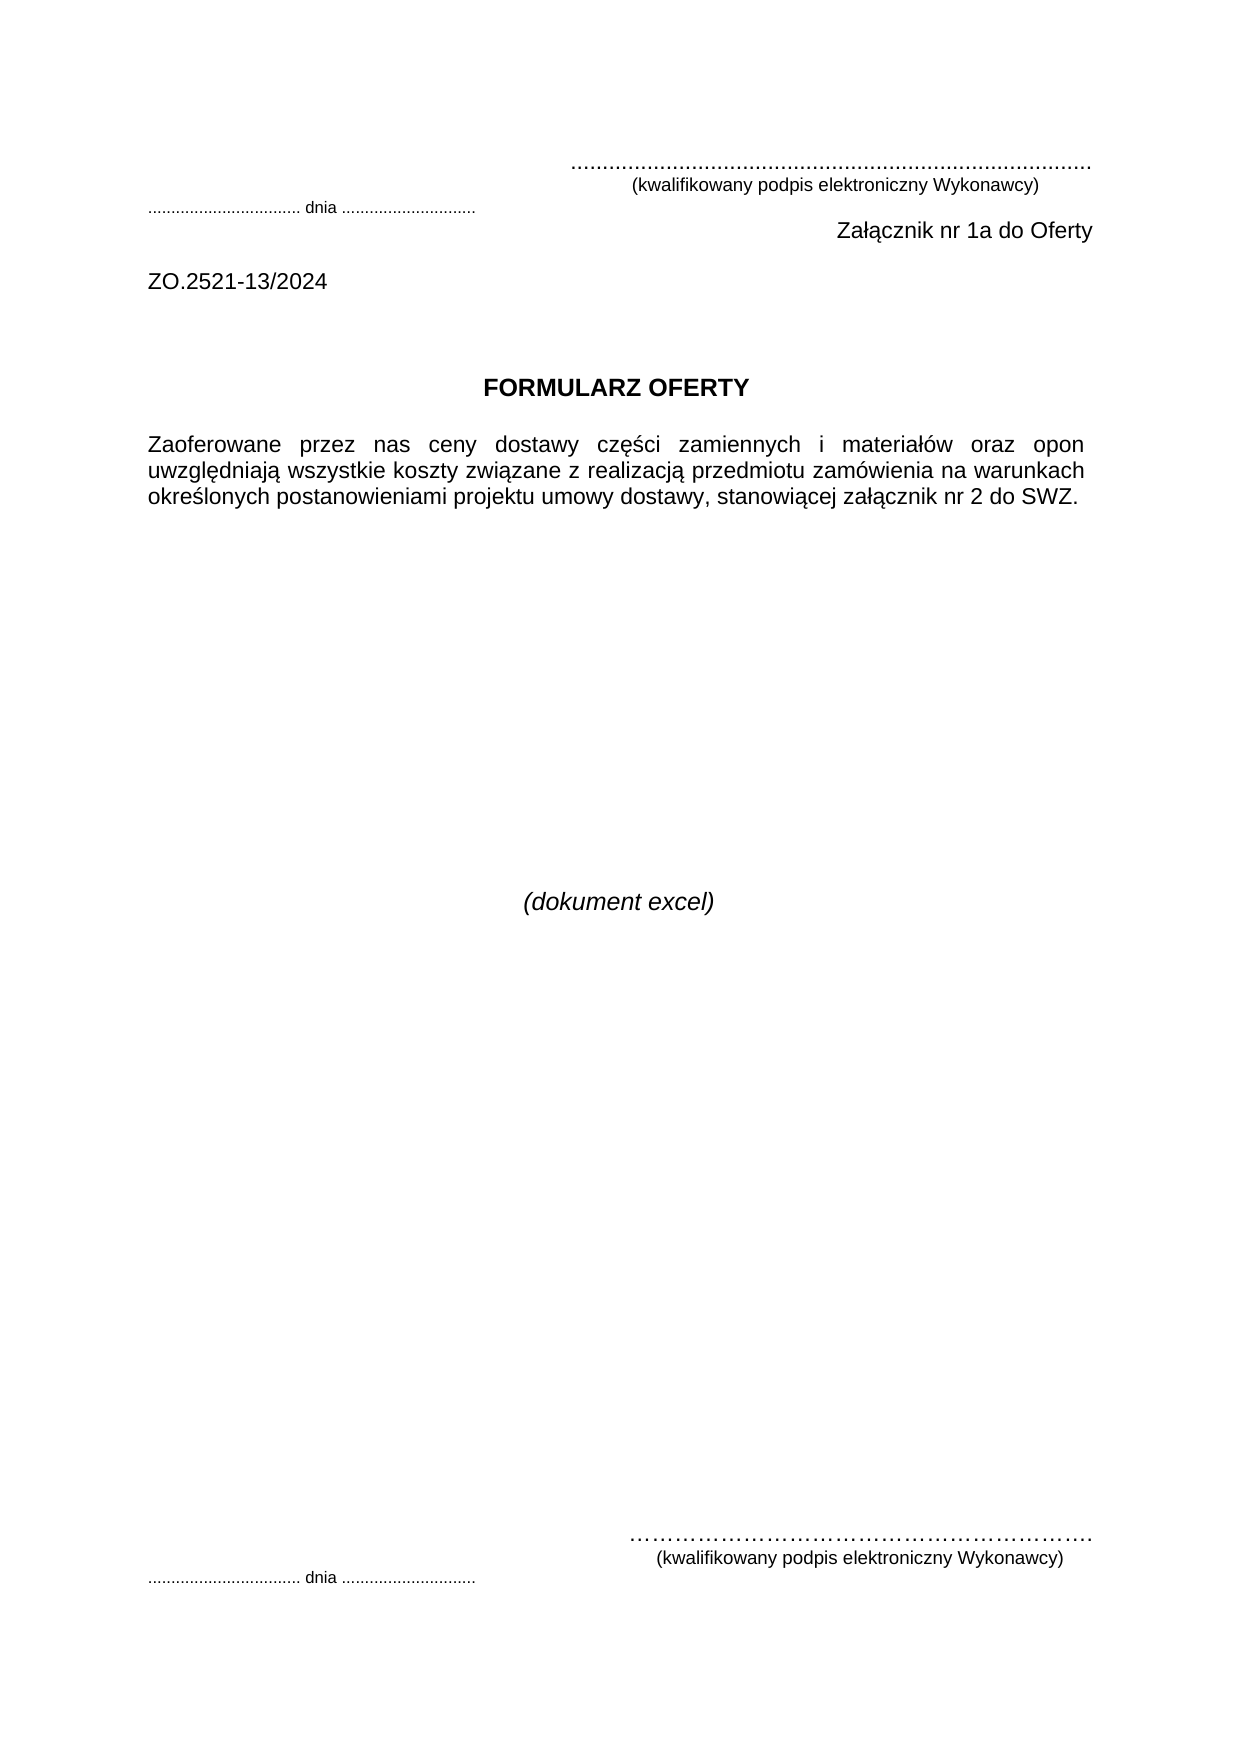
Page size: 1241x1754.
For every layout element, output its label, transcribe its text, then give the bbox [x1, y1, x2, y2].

text (dokument excel) [148, 887, 1093, 915]
text FORMULARZ OFERTY [148, 373, 1085, 402]
text Zaoferowane przez nas ceny dostawy części zamiennych i materiałów oraz opon uwzględniają wszystkie koszty związane z realizacją przedmiotu zamówienia na warunkach określonych postanowieniami projektu umowy dostawy, stanowiącej załącznik nr 2 do SWZ. [148, 431, 1085, 509]
text Załącznik nr 1a do Oferty [148, 217, 1093, 243]
text ................................. dnia ............................. [148, 1568, 1093, 1587]
text .................................................................................. [560, 148, 1093, 174]
text (kwalifikowany podpis elektroniczny Wykonawcy) ................................. dnia ............................. [148, 174, 1093, 217]
text (kwalifikowany podpis elektroniczny Wykonawcy) [517, 1547, 1093, 1568]
text ……………………………………………………. [148, 1520, 1093, 1547]
text ZO.2521-13/2024 [148, 268, 1093, 294]
